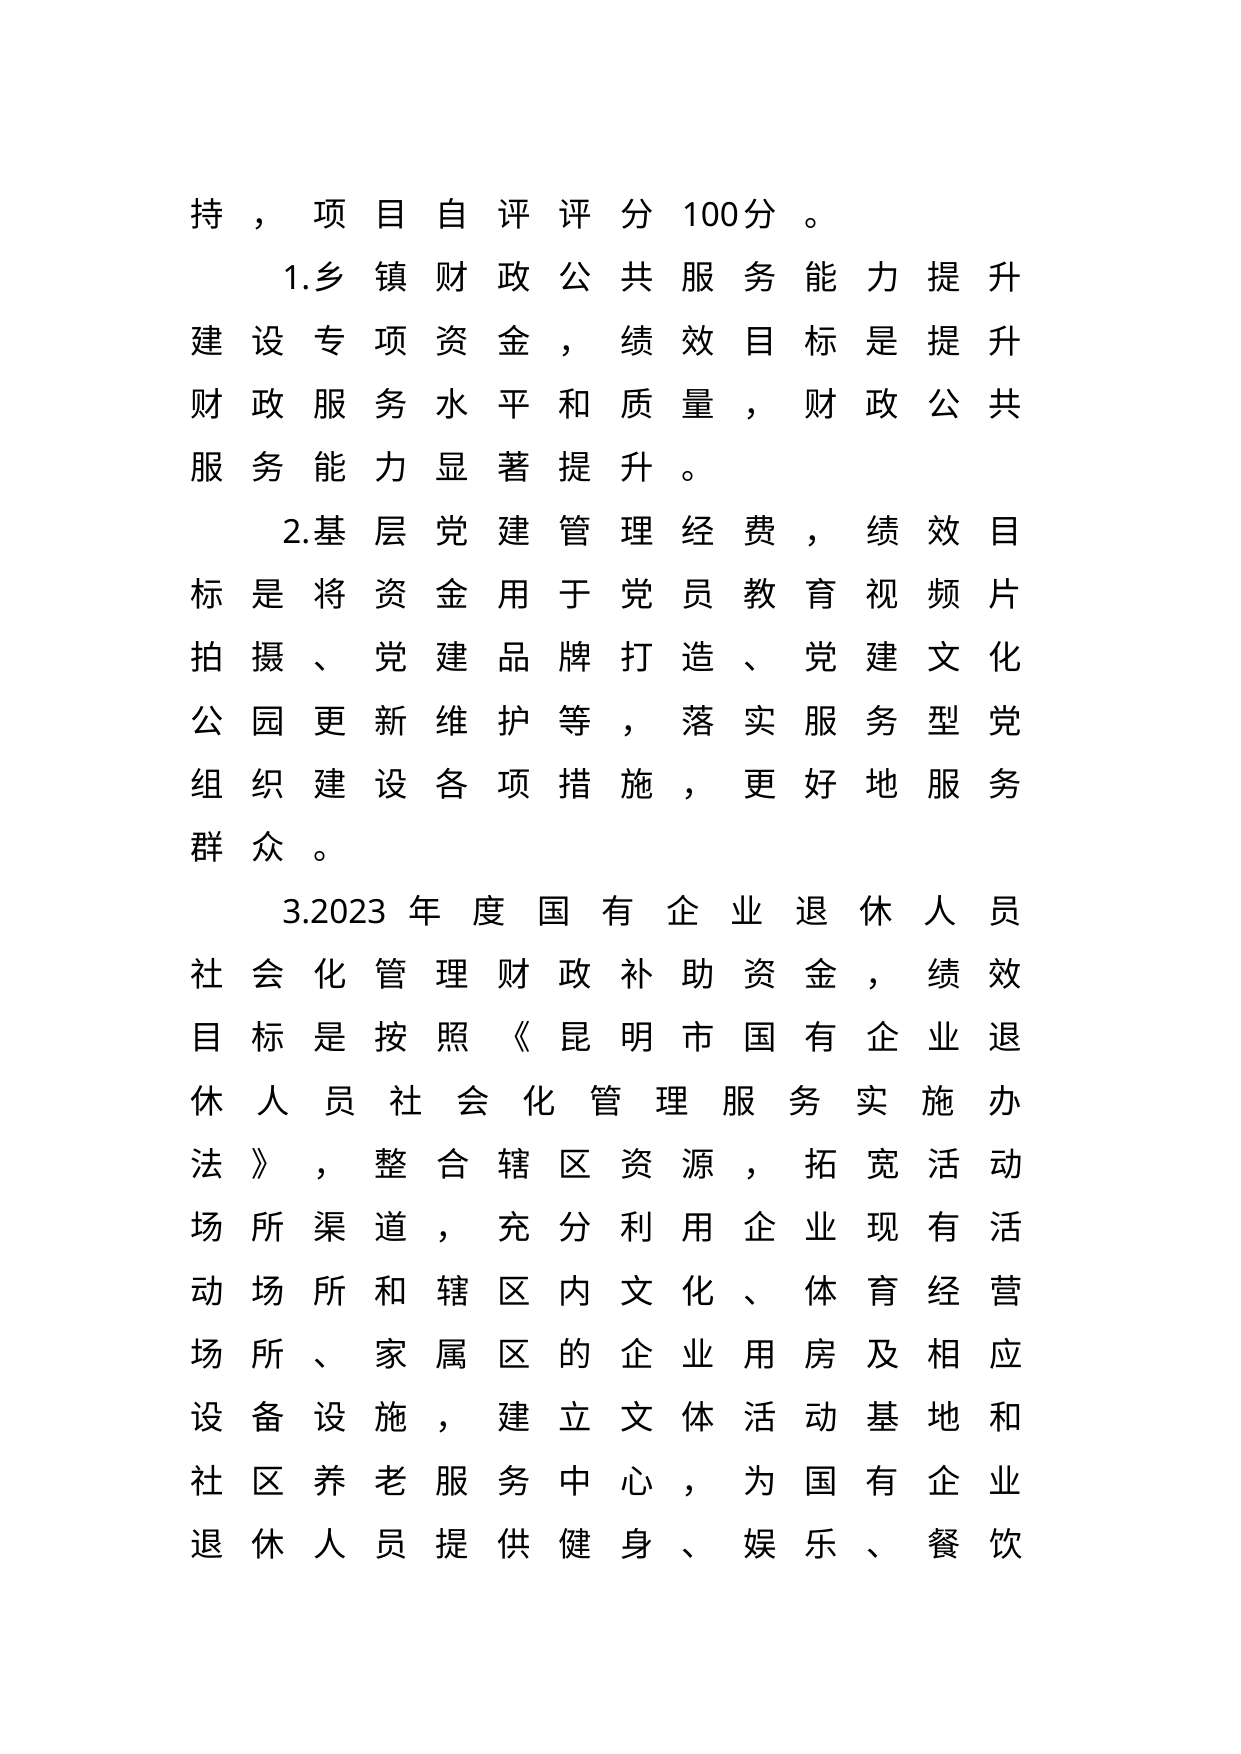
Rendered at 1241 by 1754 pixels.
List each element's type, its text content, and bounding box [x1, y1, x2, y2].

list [190, 180, 1050, 244]
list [190, 877, 1050, 1574]
list 1.乡镇财政公共服务能力提升建设专项资金，绩效目标是提升财政服务水平和质量，财政公共服务能力显著提升。 [190, 244, 1050, 497]
list 2.基层党建管理经费，绩效目标是将资金用于党员教育视频片拍摄、党建品牌打造、党建文化公园更新维护等，落实服务型党组织建设各项措施，更好地服务群众。 [190, 497, 1050, 877]
